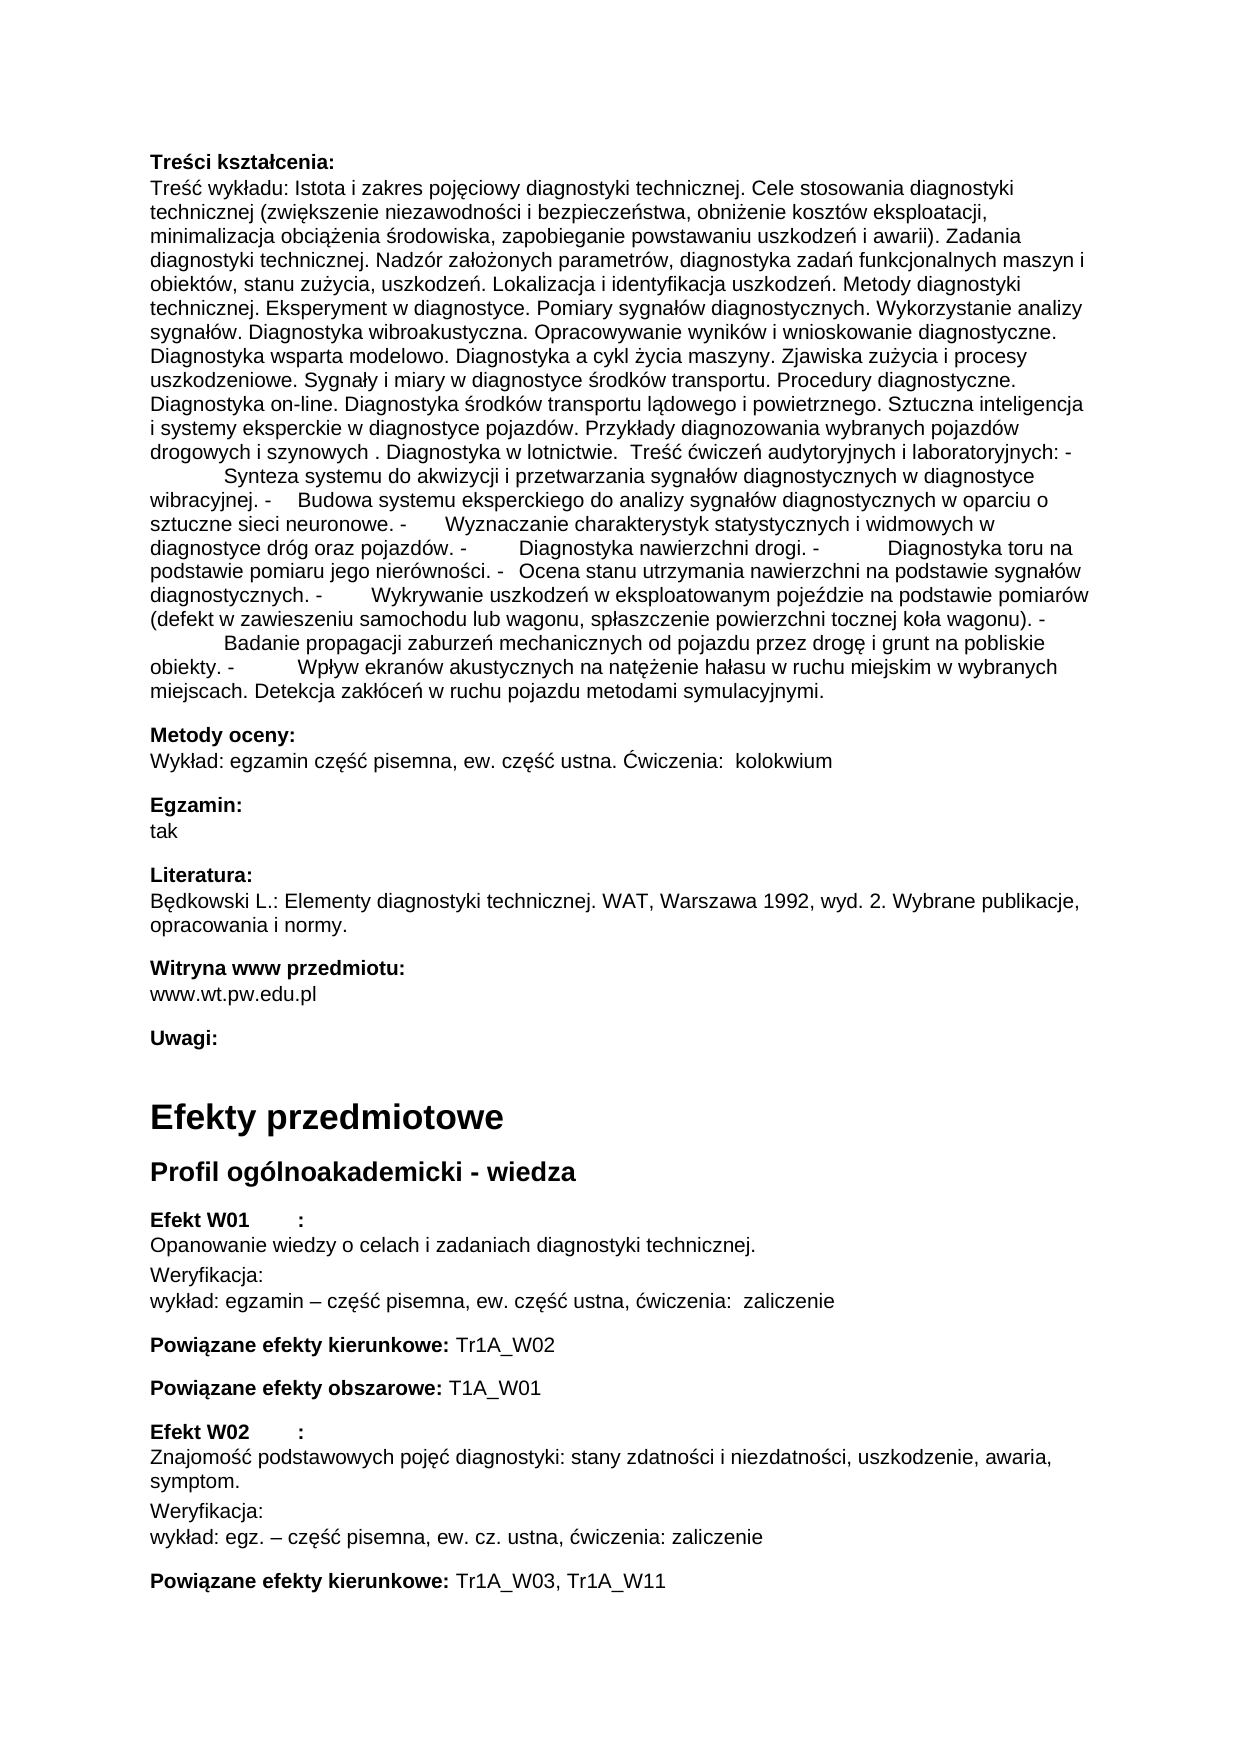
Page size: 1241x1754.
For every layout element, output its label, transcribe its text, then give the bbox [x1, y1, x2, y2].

text Powiązane efekty obszarowe: T1A_W01 [150, 1376, 1090, 1400]
text Opanowanie wiedzy o celach i zadaniach diagnostyki technicznej. [150, 1232, 1090, 1256]
text Witryna www przedmiotu: [150, 956, 1090, 980]
text Treść wykładu: Istota i zakres pojęciowy diagnostyki technicznej. Cele stosowania diagnostyki technicznej (zwiększenie niezawodności i bezpieczeństwa, obniżenie kosztów eksploatacji, minimalizacja obciążenia środowiska, zapobieganie powstawaniu uszkodzeń i awarii). Zadania diagnostyki technicznej. Nadzór założonych parametrów, diagnostyka zadań funkcjonalnych maszyn i obiektów, stanu zużycia, uszkodzeń. Lokalizacja i identyfikacja uszkodzeń. Metody diagnostyki technicznej. Eksperyment w diagnostyce. Pomiary sygnałów diagnostycznych. Wykorzystanie analizy sygnałów. Diagnostyka wibroakustyczna. Opracowywanie wyników i wnioskowanie diagnostyczne. Diagnostyka wsparta modelowo. Diagnostyka a cykl życia maszyny. Zjawiska zużycia i procesy uszkodzeniowe. Sygnały i miary w diagnostyce środków transportu. Procedury diagnostyczne. Diagnostyka on-line. Diagnostyka środków transportu lądowego i powietrznego. Sztuczna inteligencja i systemy eksperckie w diagnostyce pojazdów. Przykłady diagnozowania wybranych pojazdów drogowych i szynowych . Diagnostyka w lotnictwie. Treść ćwiczeń audytoryjnych i laboratoryjnych: - Synteza systemu do akwizycji i przetwarzania sygnałów diagnostycznych w diagnostyce wibracyjnej. - Budowa systemu eksperckiego do analizy sygnałów diagnostycznych w oparciu o sztuczne sieci neuronowe. - Wyznaczanie charakterystyk statystycznych i widmowych w diagnostyce dróg oraz pojazdów. - Diagnostyka nawierzchni drogi. - Diagnostyka toru na podstawie pomiaru jego nierówności. - Ocena stanu utrzymania nawierzchni na podstawie sygnałów diagnostycznych. - Wykrywanie uszkodzeń w eksploatowanym pojeździe na podstawie pomiarów (defekt w zawieszeniu samochodu lub wagonu, spłaszczenie powierzchni tocznej koła wagonu). - Badanie propagacji zaburzeń mechanicznych od pojazdu przez drogę i grunt na pobliskie obiekty. - Wpływ ekranów akustycznych na natężenie hałasu w ruchu miejskim w wybranych miejscach. Detekcja zakłóceń w ruchu pojazdu metodami symulacyjnymi. [150, 176, 1090, 703]
text wykład: egzamin – część pisemna, ew. część ustna, ćwiczenia: zaliczenie [150, 1289, 1090, 1313]
subtitle Efekty przedmiotowe [150, 1096, 1090, 1137]
subtitle Profil ogólnoakademicki - wiedza [150, 1156, 1090, 1188]
text Powiązane efekty kierunkowe: Tr1A_W02 [150, 1332, 1090, 1356]
text www.wt.pw.edu.pl [150, 982, 1090, 1006]
text Metody oceny: [150, 723, 1090, 747]
text Literatura: [150, 862, 1090, 886]
text wykład: egz. – część pisemna, ew. cz. ustna, ćwiczenia: zaliczenie [150, 1525, 1090, 1549]
text Egzamin: [150, 793, 1090, 817]
text Uwagi: [150, 1026, 1090, 1050]
text Treści kształcenia: [150, 150, 1090, 174]
text Będkowski L.: Elementy diagnostyki technicznej. WAT, Warszawa 1992, wyd. 2. Wybrane publikacje, opracowania i normy. [150, 888, 1090, 936]
text tak [150, 819, 1090, 843]
text Znajomość podstawowych pojęć diagnostyki: stany zdatności i niezdatności, uszkodzenie, awaria, symptom. [150, 1445, 1090, 1493]
text Efekt W02 : [150, 1420, 1090, 1444]
text Weryfikacja: [150, 1499, 1090, 1523]
text Wykład: egzamin część pisemna, ew. część ustna. Ćwiczenia: kolokwium [150, 749, 1090, 773]
text Weryfikacja: [150, 1263, 1090, 1287]
text Powiązane efekty kierunkowe: Tr1A_W03, Tr1A_W11 [150, 1569, 1090, 1593]
text Efekt W01 : [150, 1207, 1090, 1231]
